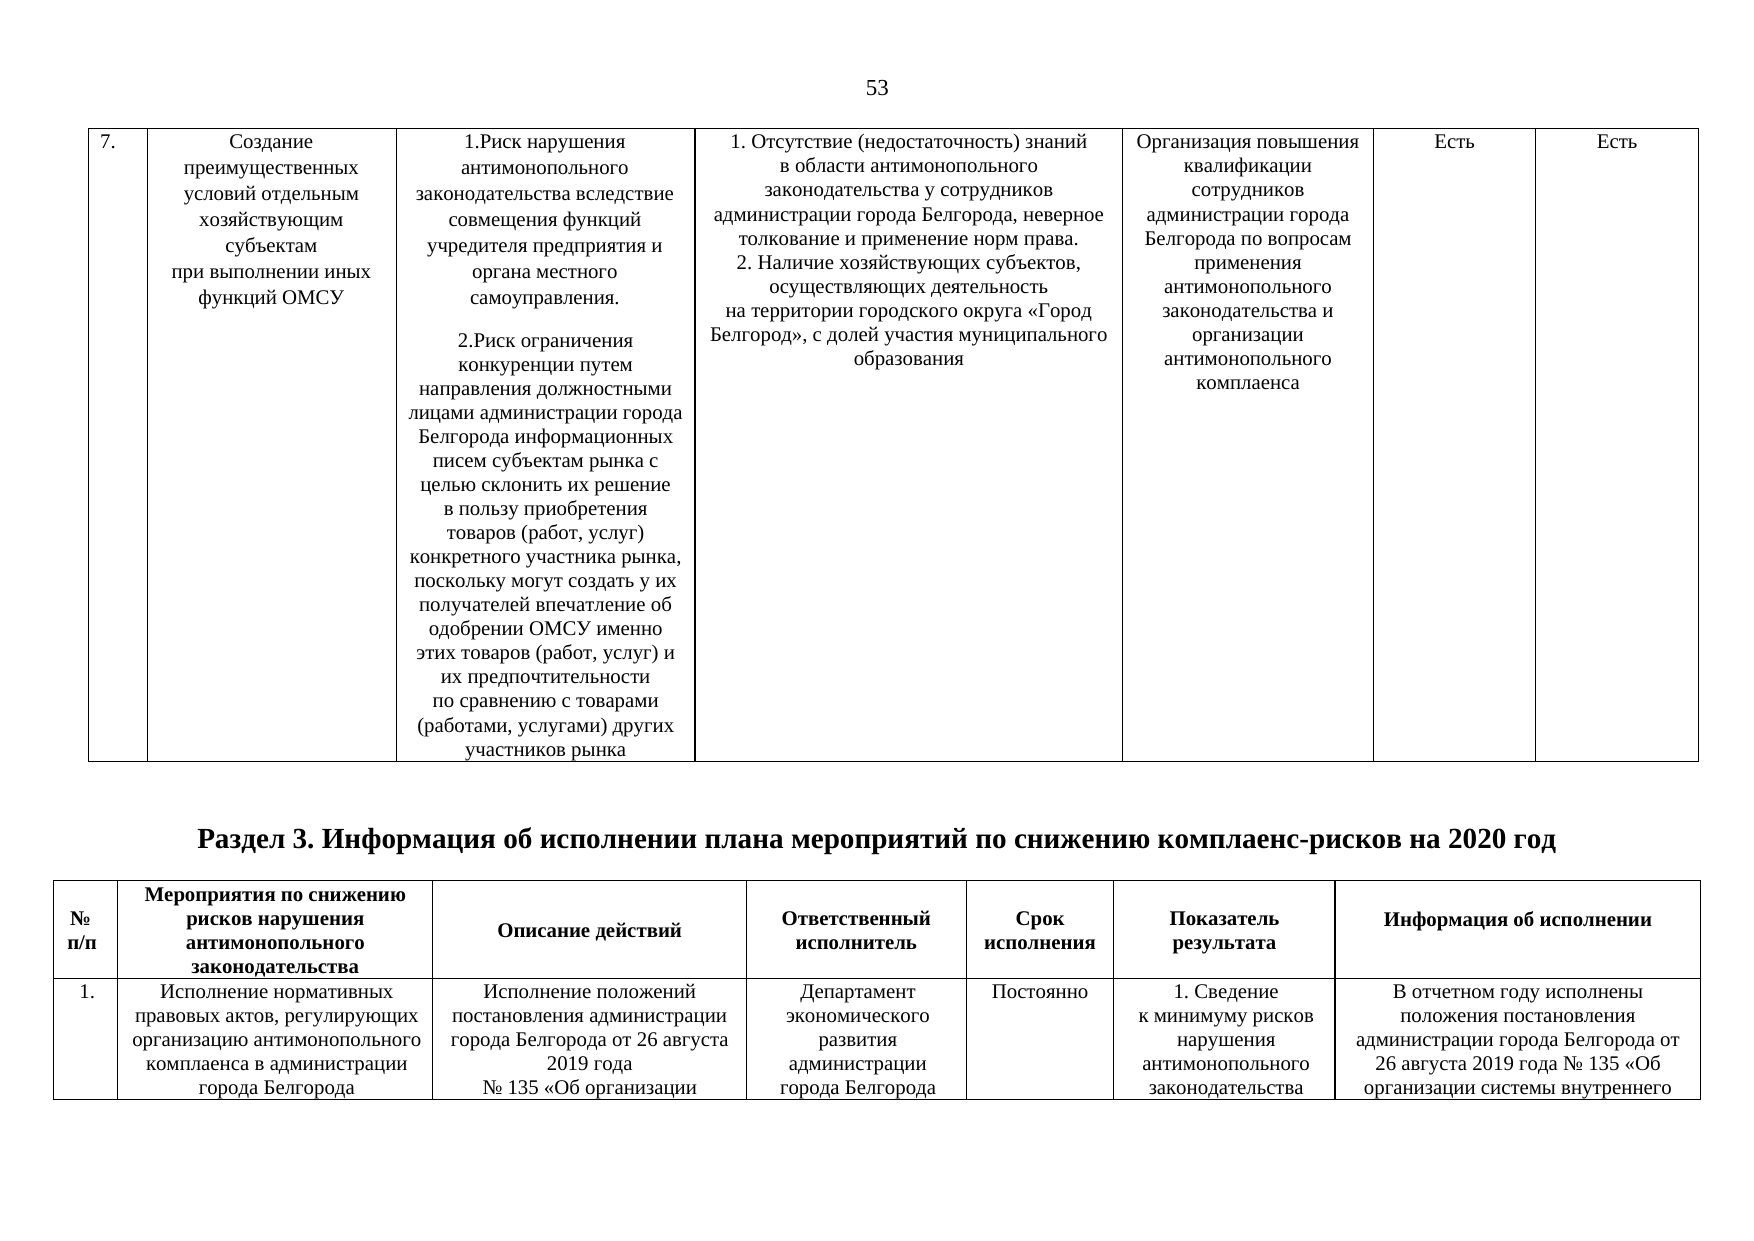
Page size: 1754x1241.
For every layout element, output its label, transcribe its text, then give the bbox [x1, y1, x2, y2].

table_cell Есть [1374, 129, 1535, 761]
table_cell Организация повышения квалификации сотрудников администрации города Белгорода по вопросам применения антимонопольного законодательства и организации антимонопольного комплаенса [1123, 129, 1373, 761]
table_header Описание действий [433, 881, 746, 978]
table_header Ответственный исполнитель [747, 881, 966, 978]
table_cell 1. Отсутствие (недостаточность) знаний в области антимонопольного законодательства у сотрудников администрации города Белгорода, неверное толкование и применение норм права. 2. Наличие хозяйствующих субъектов, осуществляющих деятельность на территории городского округа «Город Белгород», с долей участия муниципального образования [696, 129, 1122, 761]
table_header Информация об исполнении [1336, 881, 1700, 978]
table_cell 1. [54, 979, 117, 1099]
table_cell Постоянно [967, 979, 1113, 1099]
table_cell 1.Риск нарушения антимонопольного законодательства вследствие совмещения функций учредителя предприятия и органа местного самоуправления. 2.Риск ограничения конкуренции путем направления должностными лицами администрации города Белгорода информационных писем субъектам рынка с целью склонить их решение в пользу приобретения товаров (работ, услуг) конкретного участника рынка, поскольку могут создать у их получателей впечатление об одобрении ОМСУ именно этих товаров (работ, услуг) и их предпочтительности по сравнению с товарами (работами, услугами) других участников рынка [397, 129, 694, 761]
table_header Показатель результата [1114, 881, 1334, 978]
table_cell 7. [89, 129, 147, 761]
text Раздел 3. Информация об исполнении плана мероприятий по снижению комплаенс-рисков на 2020 год [118, 821, 1636, 854]
table_cell Есть [1536, 129, 1698, 761]
table_cell Создание преимущественных условий отдельным хозяйствующим субъектам при выполнении иных функций ОМСУ [148, 129, 396, 761]
table_header Срок исполнения [967, 881, 1113, 978]
table_header Мероприятия по снижению рисков нарушения антимонопольного законодательства [118, 881, 432, 978]
table_cell Исполнение нормативных правовых актов, регулирующих организацию антимонопольного комплаенса в администрации города Белгорода [118, 979, 432, 1099]
table_header № п/п [54, 881, 117, 978]
